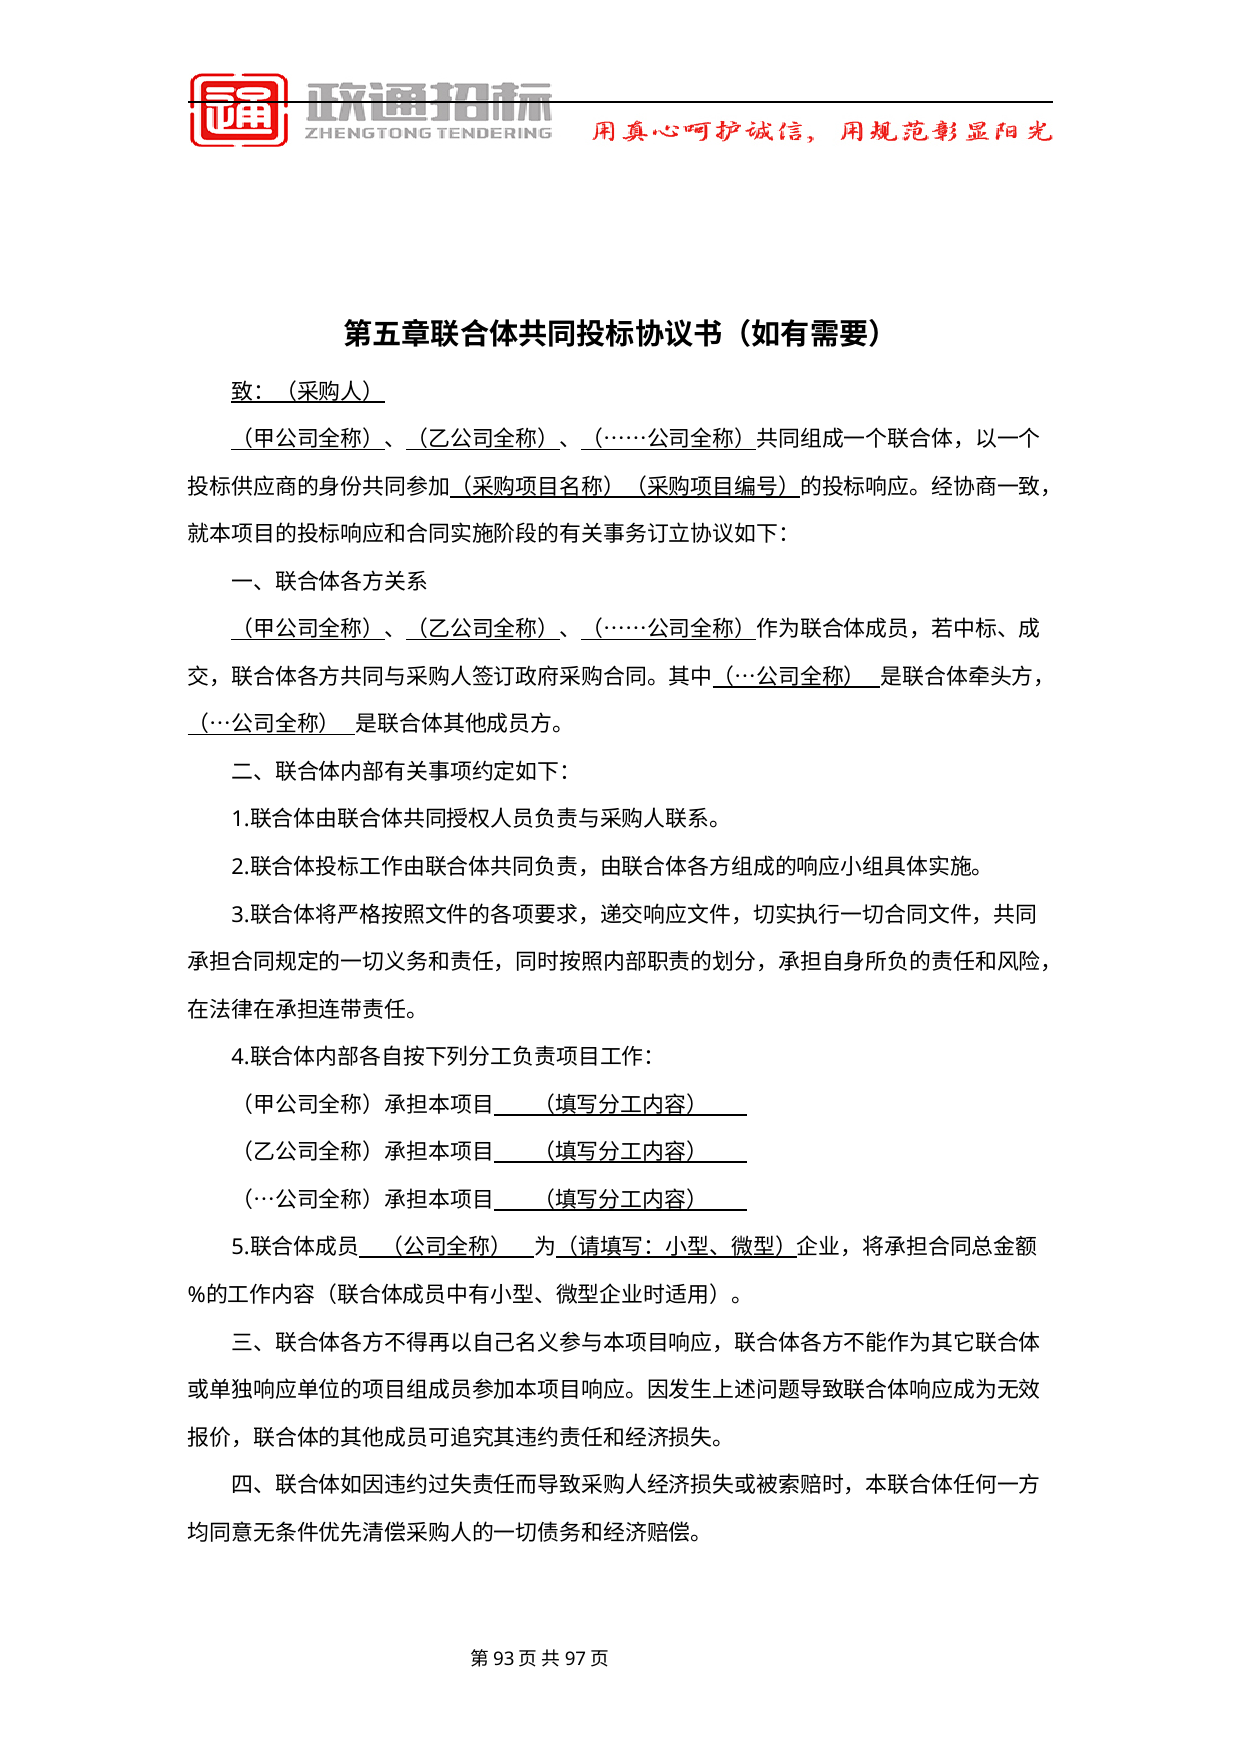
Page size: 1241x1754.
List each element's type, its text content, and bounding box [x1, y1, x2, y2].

text （甲公司全称）承担本项目 （填写分工内容） [187, 1087, 1053, 1118]
text （…公司全称）承担本项目 （填写分工内容） [187, 1182, 1053, 1213]
text （乙公司全称）承担本项目 （填写分工内容） [187, 1134, 1053, 1166]
text 致：（采购人） [187, 374, 1053, 406]
text （甲公司全称）、（乙公司全称）、（……公司全称）共同组成一个联合体，以一个投标供应商的身份共同参加（采购项目名称）（采购项目编号）的投标响应。经协商一致，就本项目的投标响应和合同实施阶段的有关事务订立协议如下： [187, 421, 1053, 548]
text 4.联合体内部各自按下列分工负责项目工作： [187, 1039, 1053, 1071]
text 四、联合体如因违约过失责任而导致采购人经济损失或被索赔时，本联合体任何一方均同意无条件优先清偿采购人的一切债务和经济赔偿。 [187, 1467, 1053, 1546]
picture [188, 73, 1053, 101]
text 二、联合体内部有关事项约定如下： [187, 754, 1053, 786]
text 1.联合体由联合体共同授权人员负责与采购人联系。 [187, 801, 1053, 833]
text 三、联合体各方不得再以自己名义参与本项目响应，联合体各方不能作为其它联合体或单独响应单位的项目组成员参加本项目响应。因发生上述问题导致联合体响应成为无效报价，联合体的其他成员可追究其违约责任和经济损失。 [187, 1324, 1053, 1451]
subtitle 第五章联合体共同投标协议书（如有需要） [187, 311, 1053, 353]
text 2.联合体投标工作由联合体共同负责，由联合体各方组成的响应小组具体实施。 [187, 849, 1053, 881]
text 3.联合体将严格按照文件的各项要求，递交响应文件，切实执行一切合同文件，共同承担合同规定的一切义务和责任，同时按照内部职责的划分，承担自身所负的责任和风险，在法律在承担连带责任。 [187, 897, 1053, 1023]
text 5.联合体成员 （公司全称） 为（请填写：小型、微型）企业，将承担合同总金额 %的工作内容（联合体成员中有小型、微型企业时适用）。 [187, 1229, 1053, 1309]
text 一、联合体各方关系 [187, 564, 1053, 596]
picture [188, 103, 1053, 147]
text （甲公司全称）、（乙公司全称）、（……公司全称）作为联合体成员，若中标、成交，联合体各方共同与采购人签订政府采购合同。其中（…公司全称） 是联合体牵头方，（…公司全称） 是联合体其他成员方。 [187, 611, 1053, 738]
